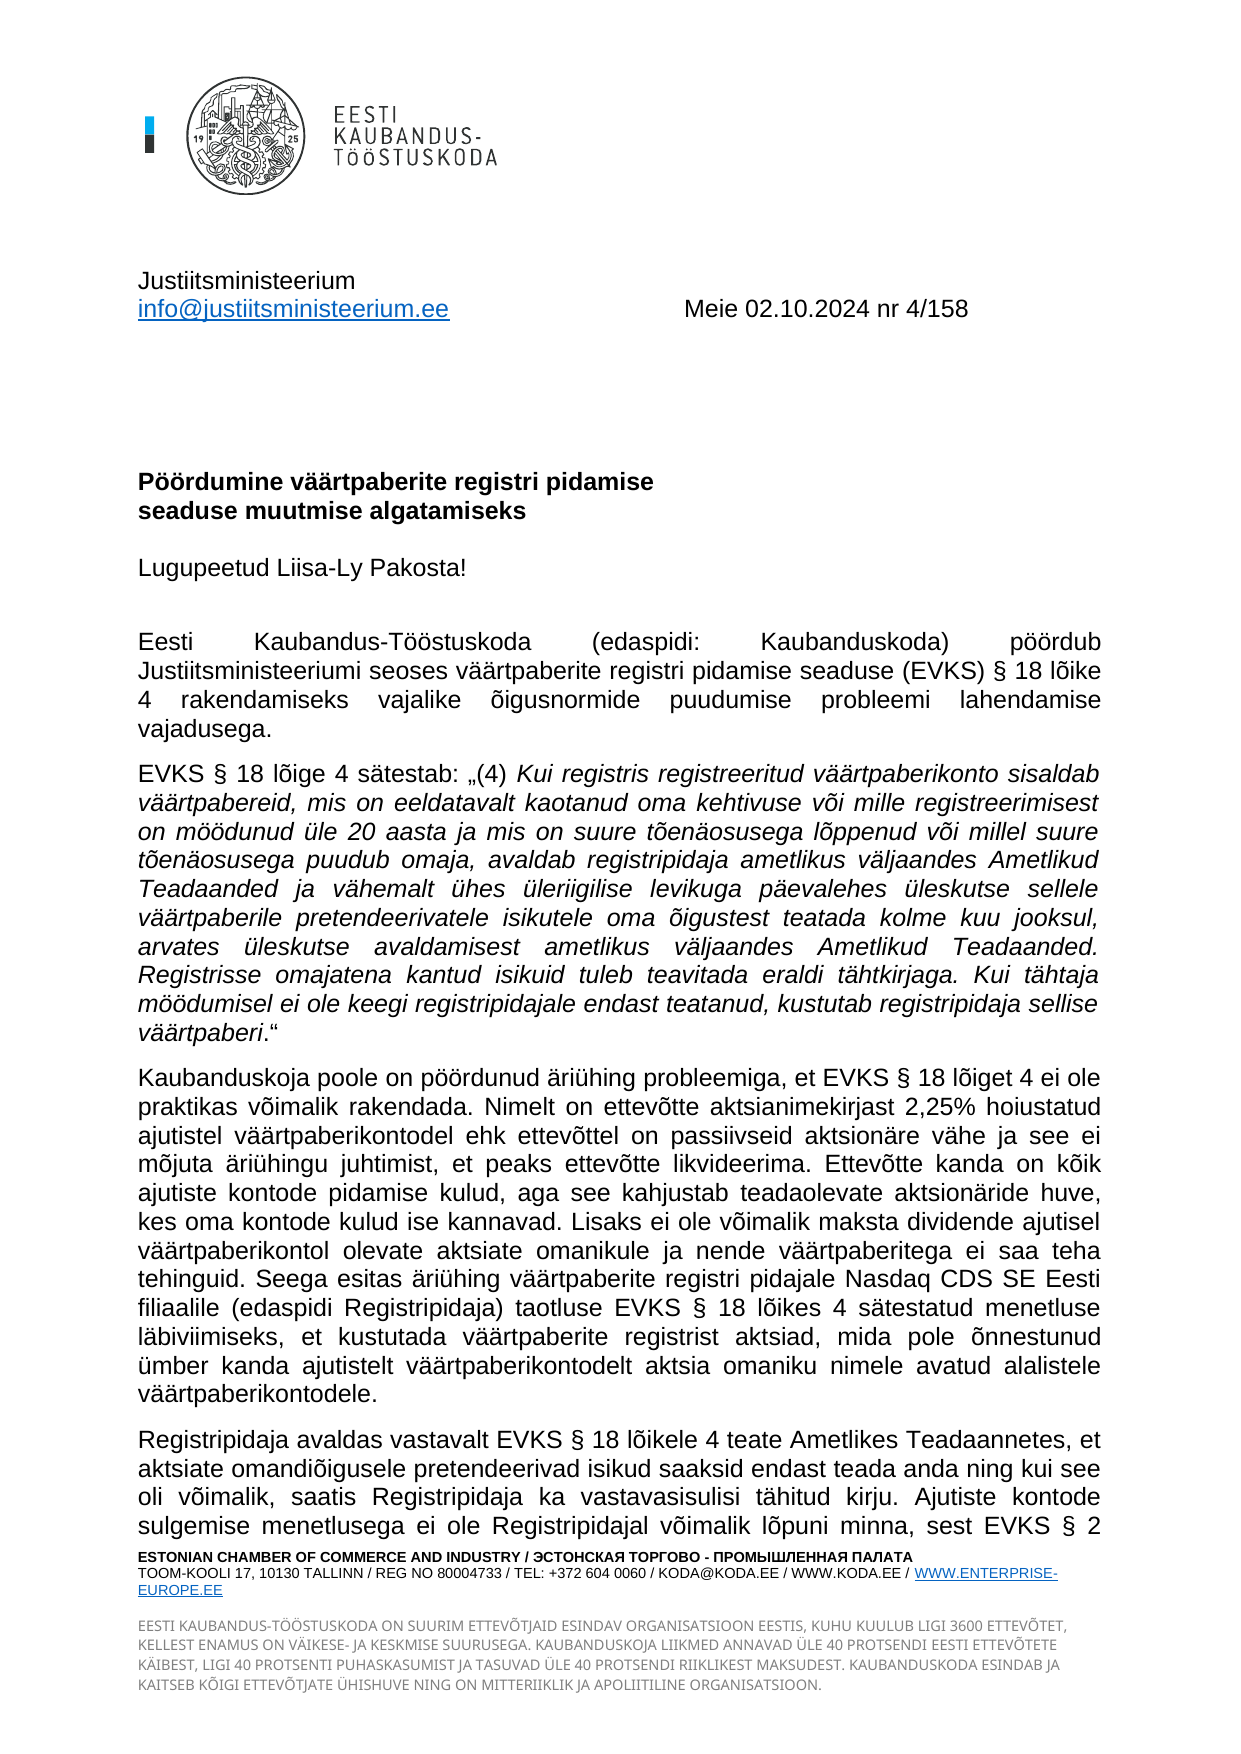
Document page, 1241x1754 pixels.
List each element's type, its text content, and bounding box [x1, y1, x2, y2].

text Kaubanduskoja poole on pöördunud äriühing probleemiga, et EVKS § 18 lõiget 4 ei ole praktikas võimalik rakendada. Nimelt on ettevõtte aktsianimekirjast 2,25% hoiustatud ajutistel väärtpaberikontodel ehk ettevõttel on passiivseid aktsionäre vähe ja see ei mõjuta äriühingu juhtimist, et peaks ettevõtte likvideerima. Ettevõtte kanda on kõik ajutiste kontode pidamise kulud, aga see kahjustab teadaolevate aktsionäride huve, kes oma kontode kulud ise kannavad. Lisaks ei ole võimalik maksta dividende ajutisel väärtpaberikontol olevate aktsiate omanikule ja nende väärtpaberitega ei saa teha tehinguid. Seega esitas äriühing väärtpaberite registri pidajale Nasdaq CDS SE Eesti filiaalile (edaspidi Registripidaja) taotluse EVKS § 18 lõikes 4 sätestatud menetluse läbiviimiseks, et kustutada väärtpaberite registrist aktsiad, mida pole õnnestunud ümber kanda ajutistelt väärtpaberikontodelt aktsia omaniku nimele avatud alalistele väärtpaberikontodele. [138, 1063, 1103, 1408]
text Eesti Kaubandus-Tööstuskoda (edaspidi: Kaubanduskoda) pöördub Justiitsministeeriumi seoses väärtpaberite registri pidamise seaduse (EVKS) § 18 lõike 4 rakendamiseks vajalike õigusnormide puudumise probleemi lahendamise vajadusega. [138, 627, 1103, 742]
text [138, 1425, 1103, 1540]
text EVKS § 18 lõige 4 sätestab: „(4) Kui registris registreeritud väärtpaberikonto sisaldab väärtpabereid, mis on eeldatavalt kaotanud oma kehtivuse või mille registreerimisest on möödunud üle 20 aasta ja mis on suure tõenäosusega lõppenud või millel suure tõenäosusega puudub omaja, avaldab registripidaja ametlikus väljaandes Ametlikud Teadaanded ja vähemalt ühes üleriigilise levikuga päevalehes üleskutse sellele väärtpaberile pretendeerivatele isikutele oma õigustest teatada kolme kuu jooksul, arvates üleskutse avaldamisest ametlikus väljaandes Ametlikud Teadaanded. Registrisse omajatena kantud isikuid tuleb teavitada eraldi tähtkirjaga. Kui tähtaja möödumisel ei ole keegi registripidajale endast teatanud, kustutab registripidaja sellise väärtpaberi.“ [138, 759, 1103, 1047]
text Pöördumine väärtpaberite registri pidamise [138, 467, 1103, 496]
text Justiitsministeerium [138, 266, 1103, 294]
text seaduse muutmise algatamiseks [138, 496, 1103, 524]
text Lugupeetud Liisa-Ly Pakosta! [138, 553, 1103, 582]
text info@justiitsministeerium.ee Meie 02.10.2024 nr 4/158 [138, 294, 1103, 323]
